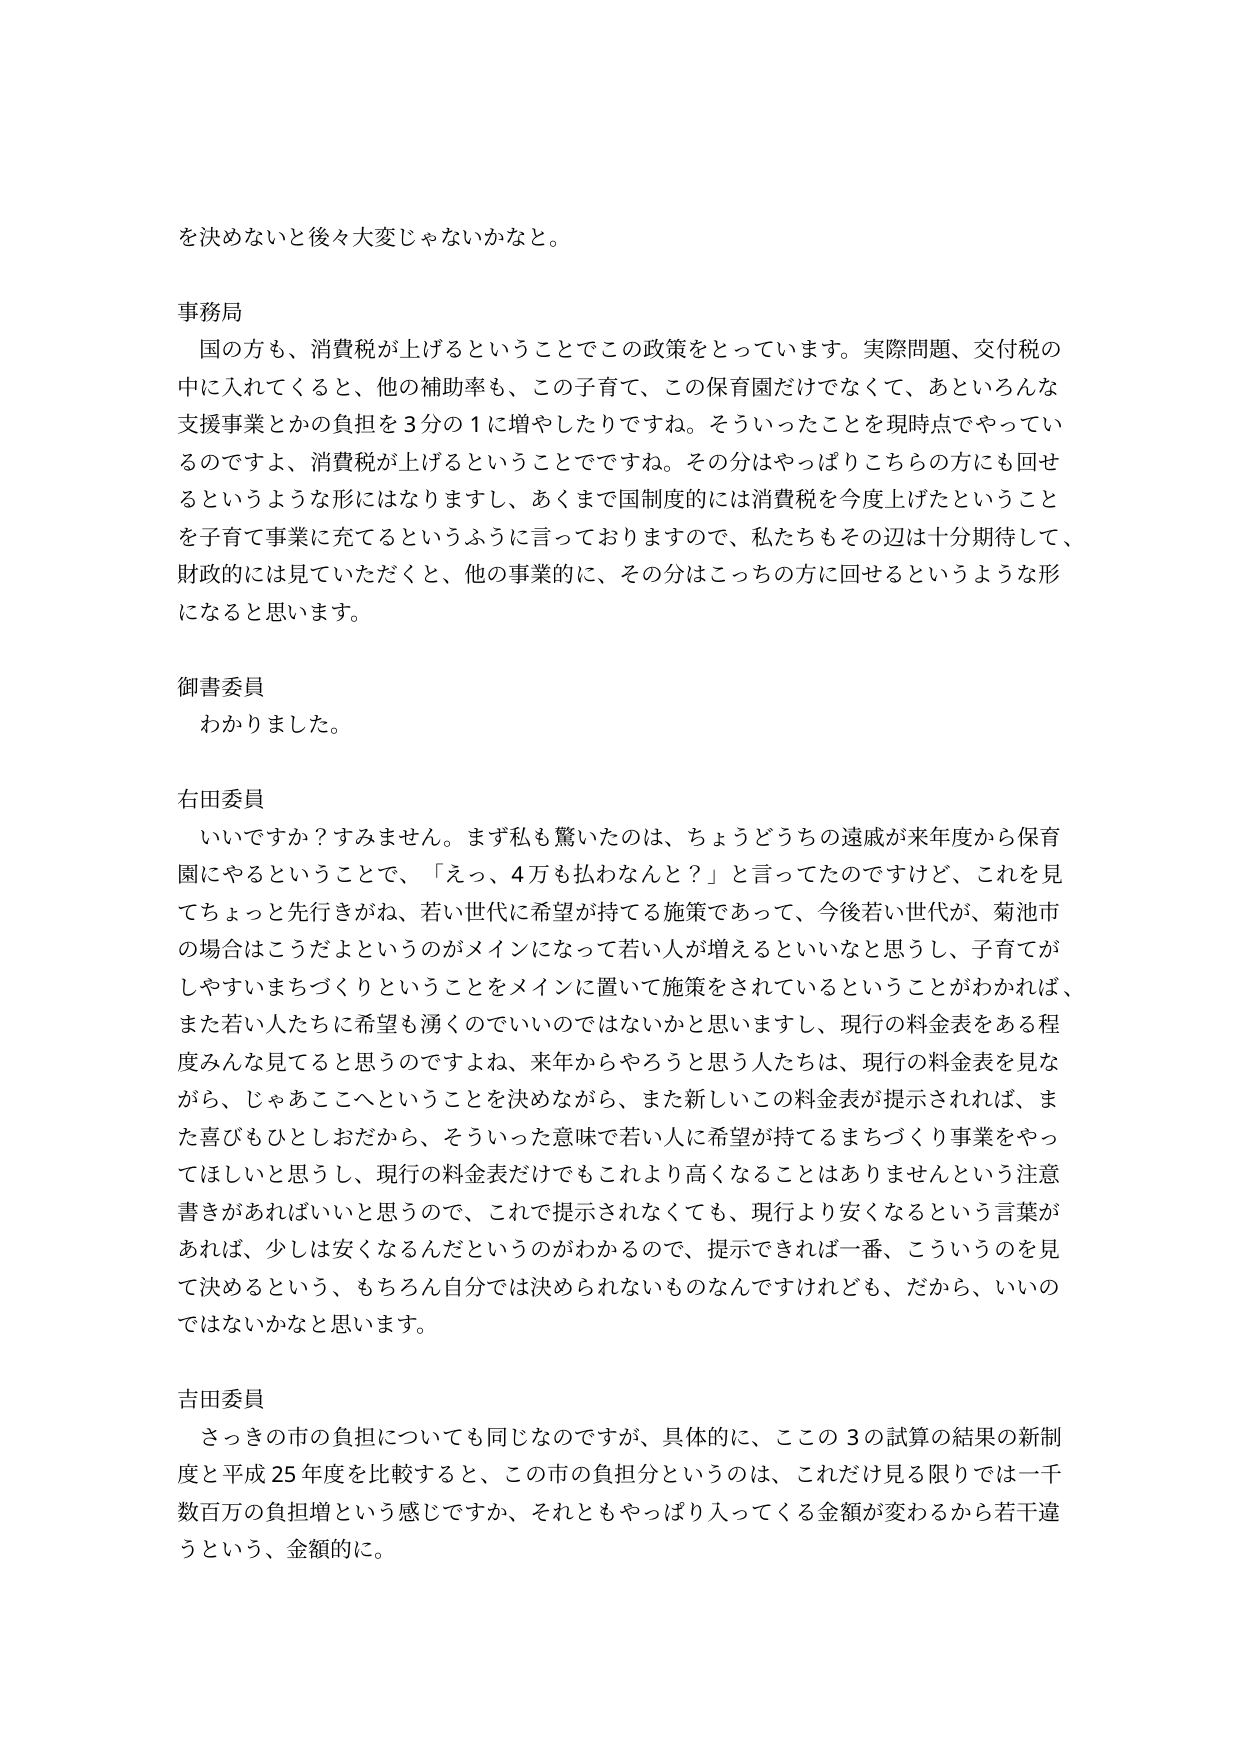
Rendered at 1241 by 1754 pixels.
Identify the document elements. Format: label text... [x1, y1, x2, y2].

text 御書委員 [177, 667, 1063, 704]
text 右田委員 [177, 779, 1063, 817]
text 国の方も、消費税が上げるということでこの政策をとっています。実際問題、交付税の中に入れてくると、他の補助率も、この子育て、この保育園だけでなくて、あといろんな支援事業とかの負担を3分の1に増やしたりですね。そういったことを現時点でやっているのですよ、消費税が上げるということでですね。その分はやっぱりこちらの方にも回せるというような形にはなりますし、あくまで国制度的には消費税を今度上げたということを子育て事業に充てるというふうに言っておりますので、私たちもその辺は十分期待して、財政的には見ていただくと、他の事業的に、その分はこっちの方に回せるというような形になると思います。 [177, 329, 1063, 629]
text 吉田委員 [177, 1379, 1063, 1417]
text さっきの市の負担についても同じなのですが、具体的に、ここの3の試算の結果の新制度と平成25年度を比較すると、この市の負担分というのは、これだけ見る限りでは一千数百万の負担増という感じですか、それともやっぱり入ってくる金額が変わるから若干違うという、金額的に。 [177, 1417, 1063, 1567]
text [177, 217, 1063, 254]
text わかりました。 [177, 704, 1063, 742]
text 事務局 [177, 292, 1063, 329]
text いいですか？すみません。まず私も驚いたのは、ちょうどうちの遠戚が来年度から保育園にやるということで、「えっ、4万も払わなんと？」と言ってたのですけど、これを見てちょっと先行きがね、若い世代に希望が持てる施策であって、今後若い世代が、菊池市の場合はこうだよというのがメインになって若い人が増えるといいなと思うし、子育てがしやすいまちづくりということをメインに置いて施策をされているということがわかれば、また若い人たちに希望も湧くのでいいのではないかと思いますし、現行の料金表をある程度みんな見てると思うのですよね、来年からやろうと思う人たちは、現行の料金表を見ながら、じゃあここへということを決めながら、また新しいこの料金表が提示されれば、また喜びもひとしおだから、そういった意味で若い人に希望が持てるまちづくり事業をやってほしいと思うし、現行の料金表だけでもこれより高くなることはありませんという注意書きがあればいいと思うので、これで提示されなくても、現行より安くなるという言葉があれば、少しは安くなるんだというのがわかるので、提示できれば一番、こういうのを見て決めるという、もちろん自分では決められないものなんですけれども、だから、いいのではないかなと思います。 [177, 817, 1063, 1342]
